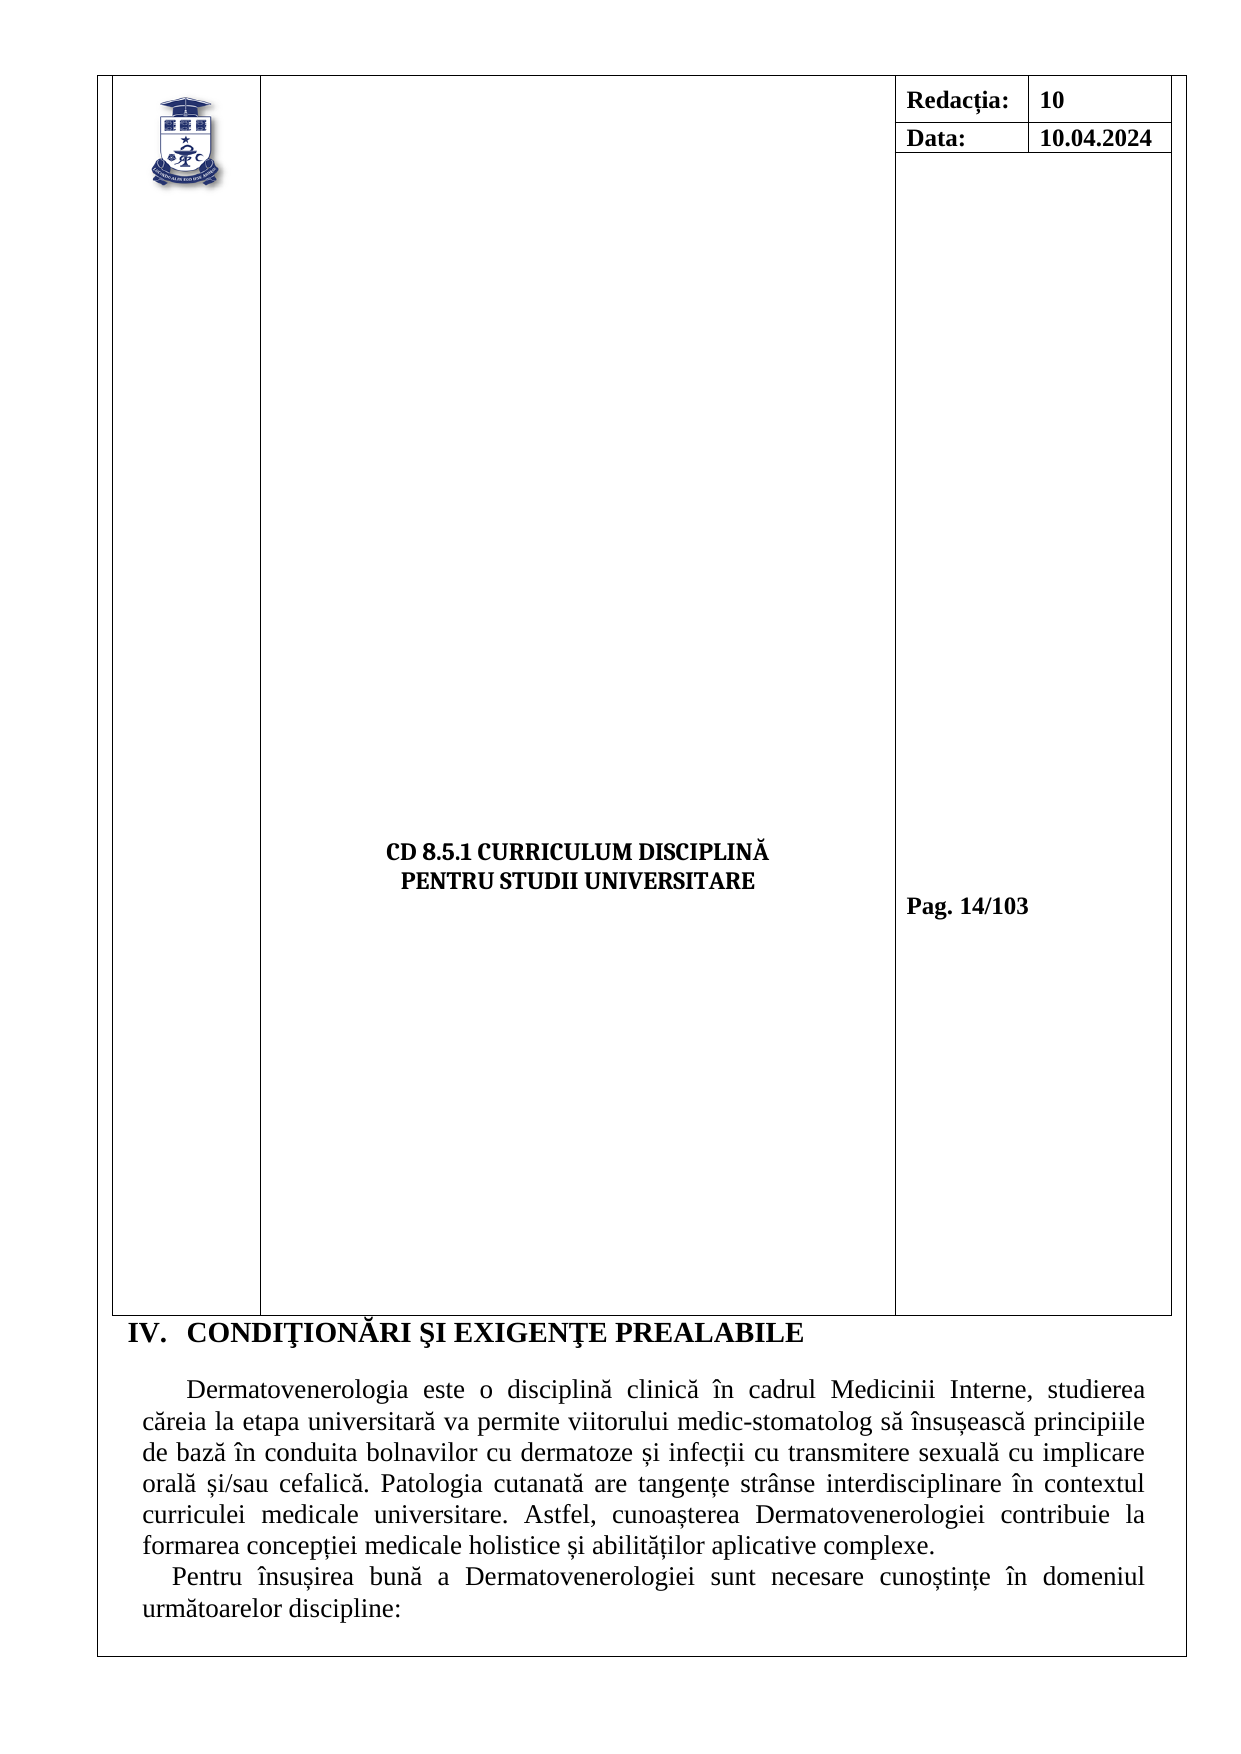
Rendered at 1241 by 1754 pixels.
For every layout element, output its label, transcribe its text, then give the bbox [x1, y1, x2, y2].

picture [144, 91, 232, 197]
text Pentru însușirea bună a Dermatovenerologiei sunt necesare cunoștințe în domeniul următoarelor discipline: [142, 1561, 1146, 1623]
text Dermatovenerologia este o disciplină clinică în cadrul Medicinii Interne, studierea căreia la etapa universitară va permite viitorului medic-stomatolog să însușească principiile de bază în conduita bolnavilor cu dermatoze și infecții cu transmitere sexuală cu implicare orală și/sau cefalică. Patologia cutanată are tangențe strânse interdisciplinare în contextul curriculei medicale universitare. Astfel, cunoașterea Dermatovenerologiei contribuie la formarea concepției medicale holistice și abilităților aplicative complexe. [142, 1374, 1146, 1561]
list Condiţionări şi exigenţe prealabile [127, 1316, 1131, 1349]
